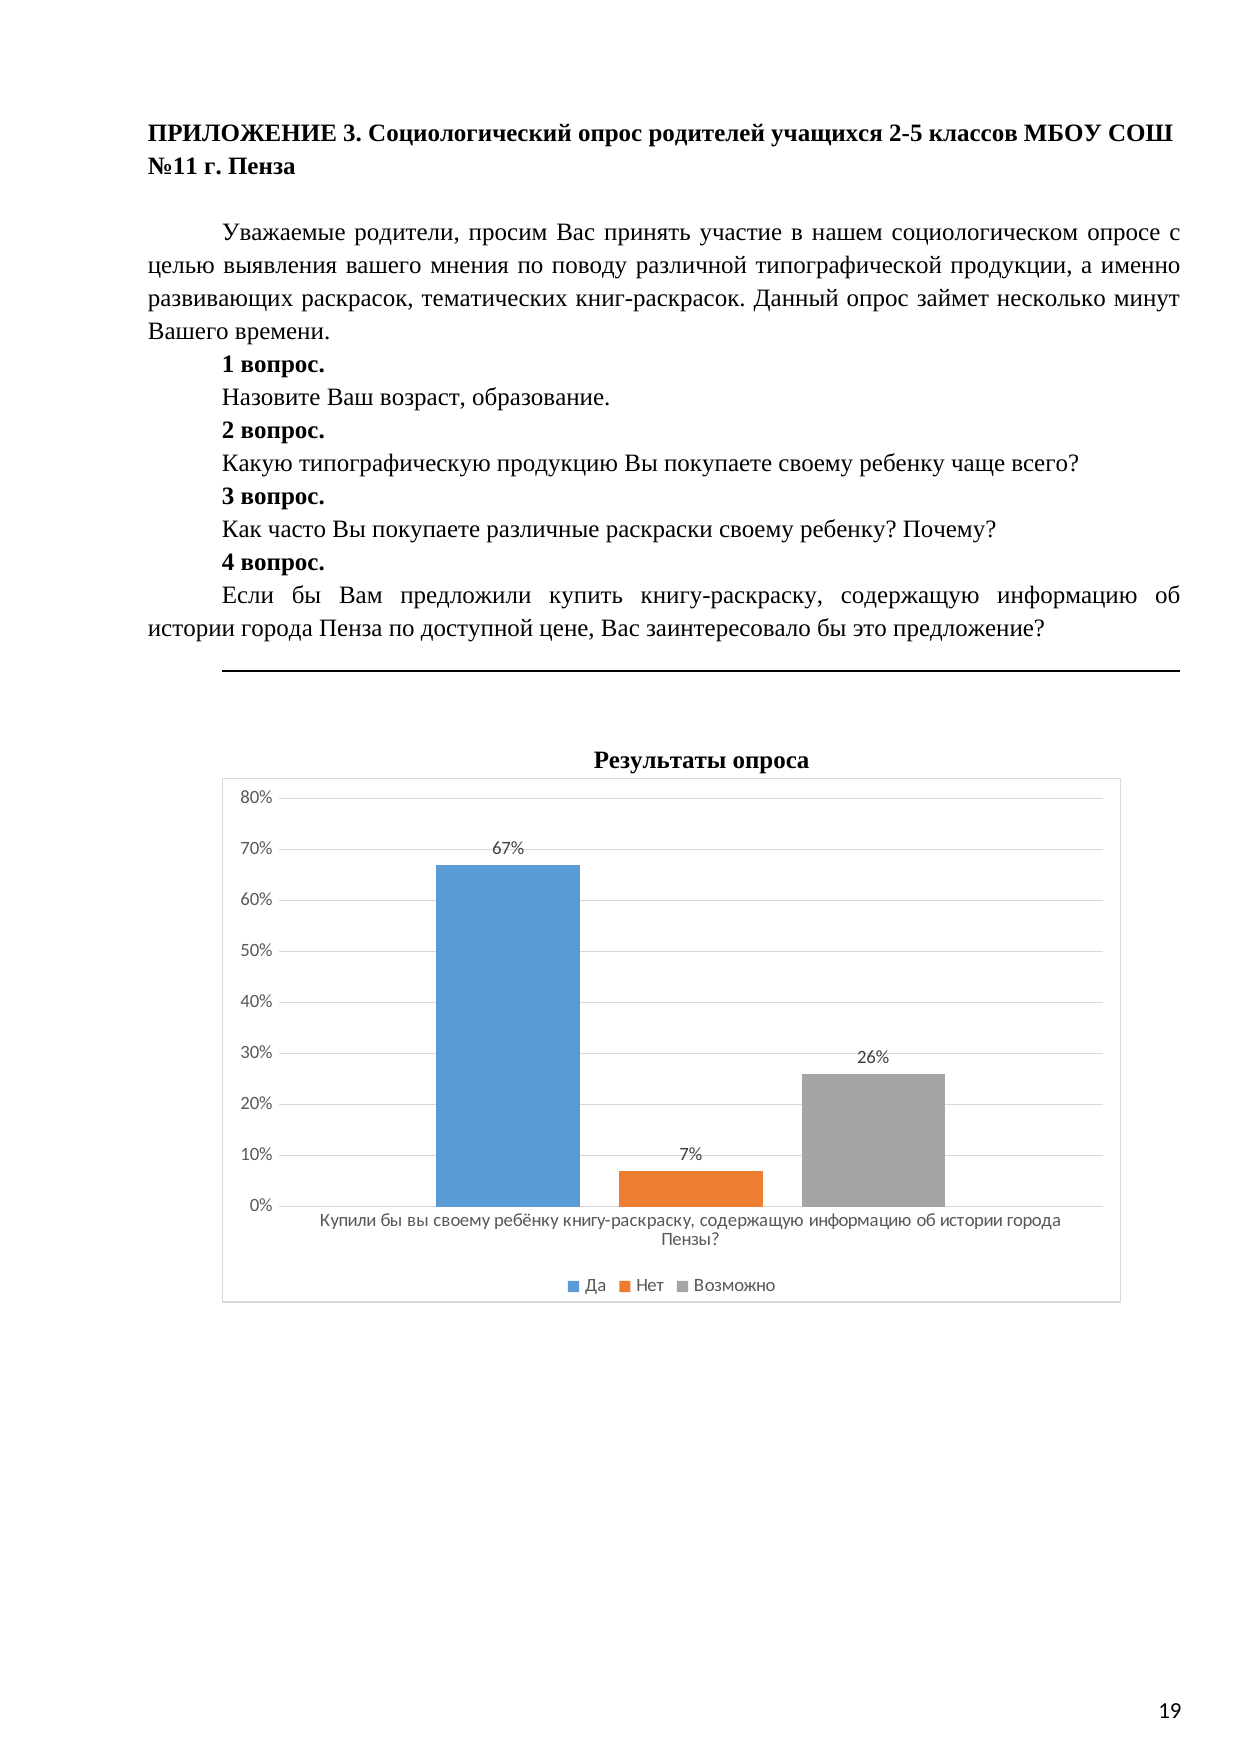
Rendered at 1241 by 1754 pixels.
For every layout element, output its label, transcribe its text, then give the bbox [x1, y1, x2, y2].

list Если бы Вам предложили купить книгу-раскраску, содержащую информацию об истории города Пенза по доступной цене, Вас заинтересовало бы это предложение? [148, 580, 1181, 642]
list 3 вопрос. [148, 481, 1181, 510]
subtitle ПРИЛОЖЕНИЕ 3. Социологический опрос родителей учащихся 2-5 классов МБОУ СОШ №11 г. Пенза [148, 118, 1181, 180]
list Назовите Ваш возраст, образование. [148, 382, 1181, 411]
list 2 вопрос. [148, 415, 1181, 444]
list 1 вопрос. [148, 349, 1181, 378]
text Результаты опроса [148, 745, 1181, 773]
list Уважаемые родители, просим Вас принять участие в нашем социологическом опросе с целью выявления вашего мнения по поводу различной типографической продукции, а именно развивающих раскрасок, тематических книг-раскрасок. Данный опрос займет несколько минут Вашего времени. [148, 217, 1181, 345]
list Как часто Вы покупаете различные раскраски своему ребенку? Почему? [148, 514, 1181, 543]
list Какую типографическую продукцию Вы покупаете своему ребенку чаще всего? [148, 448, 1181, 477]
list 4 вопрос. [148, 547, 1181, 576]
